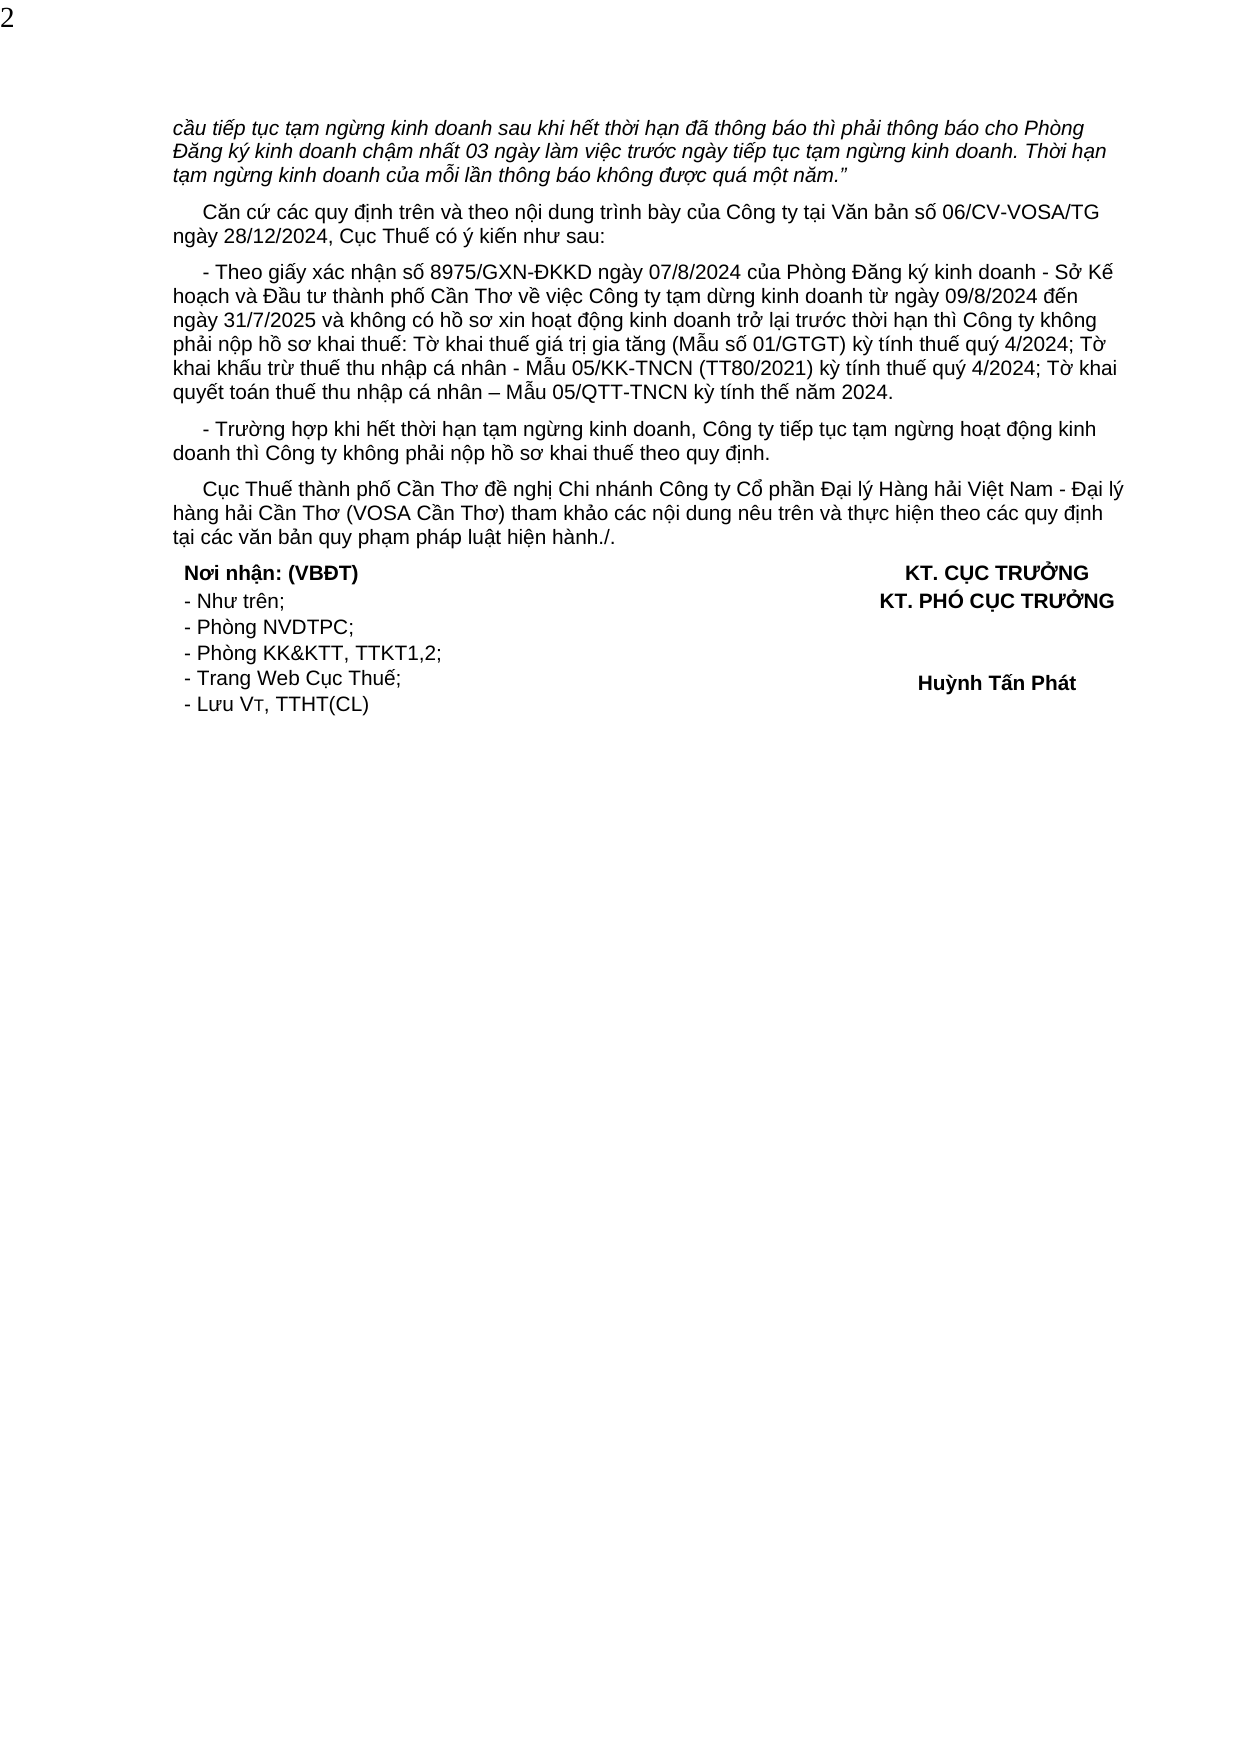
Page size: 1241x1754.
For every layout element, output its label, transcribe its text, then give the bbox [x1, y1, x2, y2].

table_header KT. CỤC TRƯỞNG KT. PHÓ CỤC TRƯỞNG Huỳnh Tấn Phát [781, 561, 1213, 770]
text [173, 115, 1127, 187]
table_header Nơi nhận: (VBĐT) - Như trên; - Phòng NVDTPC; - Phòng KK&KTT, TTKT1,2; - Trang Web Cục Thuế; - Lưu Vt, TTHT(CL) [173, 561, 781, 770]
text Căn cứ các quy định trên và theo nội dung trình bày của Công ty tại Văn bản số 06/CV-VOSA/TG ngày 28/12/2024, Cục Thuế có ý kiến như sau: [173, 200, 1127, 248]
text - Trường hợp khi hết thời hạn tạm ngừng kinh doanh, Công ty tiếp tục tạm ngừng hoạt động kinh doanh thì Công ty không phải nộp hồ sơ khai thuế theo quy định. [173, 416, 1127, 464]
text - Theo giấy xác nhận số 8975/GXN-ĐKKD ngày 07/8/2024 của Phòng Đăng ký kinh doanh - Sở Kế hoạch và Đầu tư thành phố Cần Thơ về việc Công ty tạm dừng kinh doanh từ ngày 09/8/2024 đến ngày 31/7/2025 và không có hồ sơ xin hoạt động kinh doanh trở lại trước thời hạn thì Công ty không phải nộp hồ sơ khai thuế: Tờ khai thuế giá trị gia tăng (Mẫu số 01/GTGT) kỳ tính thuế quý 4/2024; Tờ khai khấu trừ thuế thu nhập cá nhân - Mẫu 05/KK-TNCN (TT80/2021) kỳ tính thuế quý 4/2024; Tờ khai quyết toán thuế thu nhập cá nhân – Mẫu 05/QTT-TNCN kỳ tính thế năm 2024. [173, 260, 1127, 404]
text Cục Thuế thành phố Cần Thơ đề nghị Chi nhánh Công ty Cổ phần Đại lý Hàng hải Việt Nam - Đại lý hàng hải Cần Thơ (VOSA Cần Thơ) tham khảo các nội dung nêu trên và thực hiện theo các quy định tại các văn bản quy phạm pháp luật hiện hành./. [173, 477, 1127, 549]
